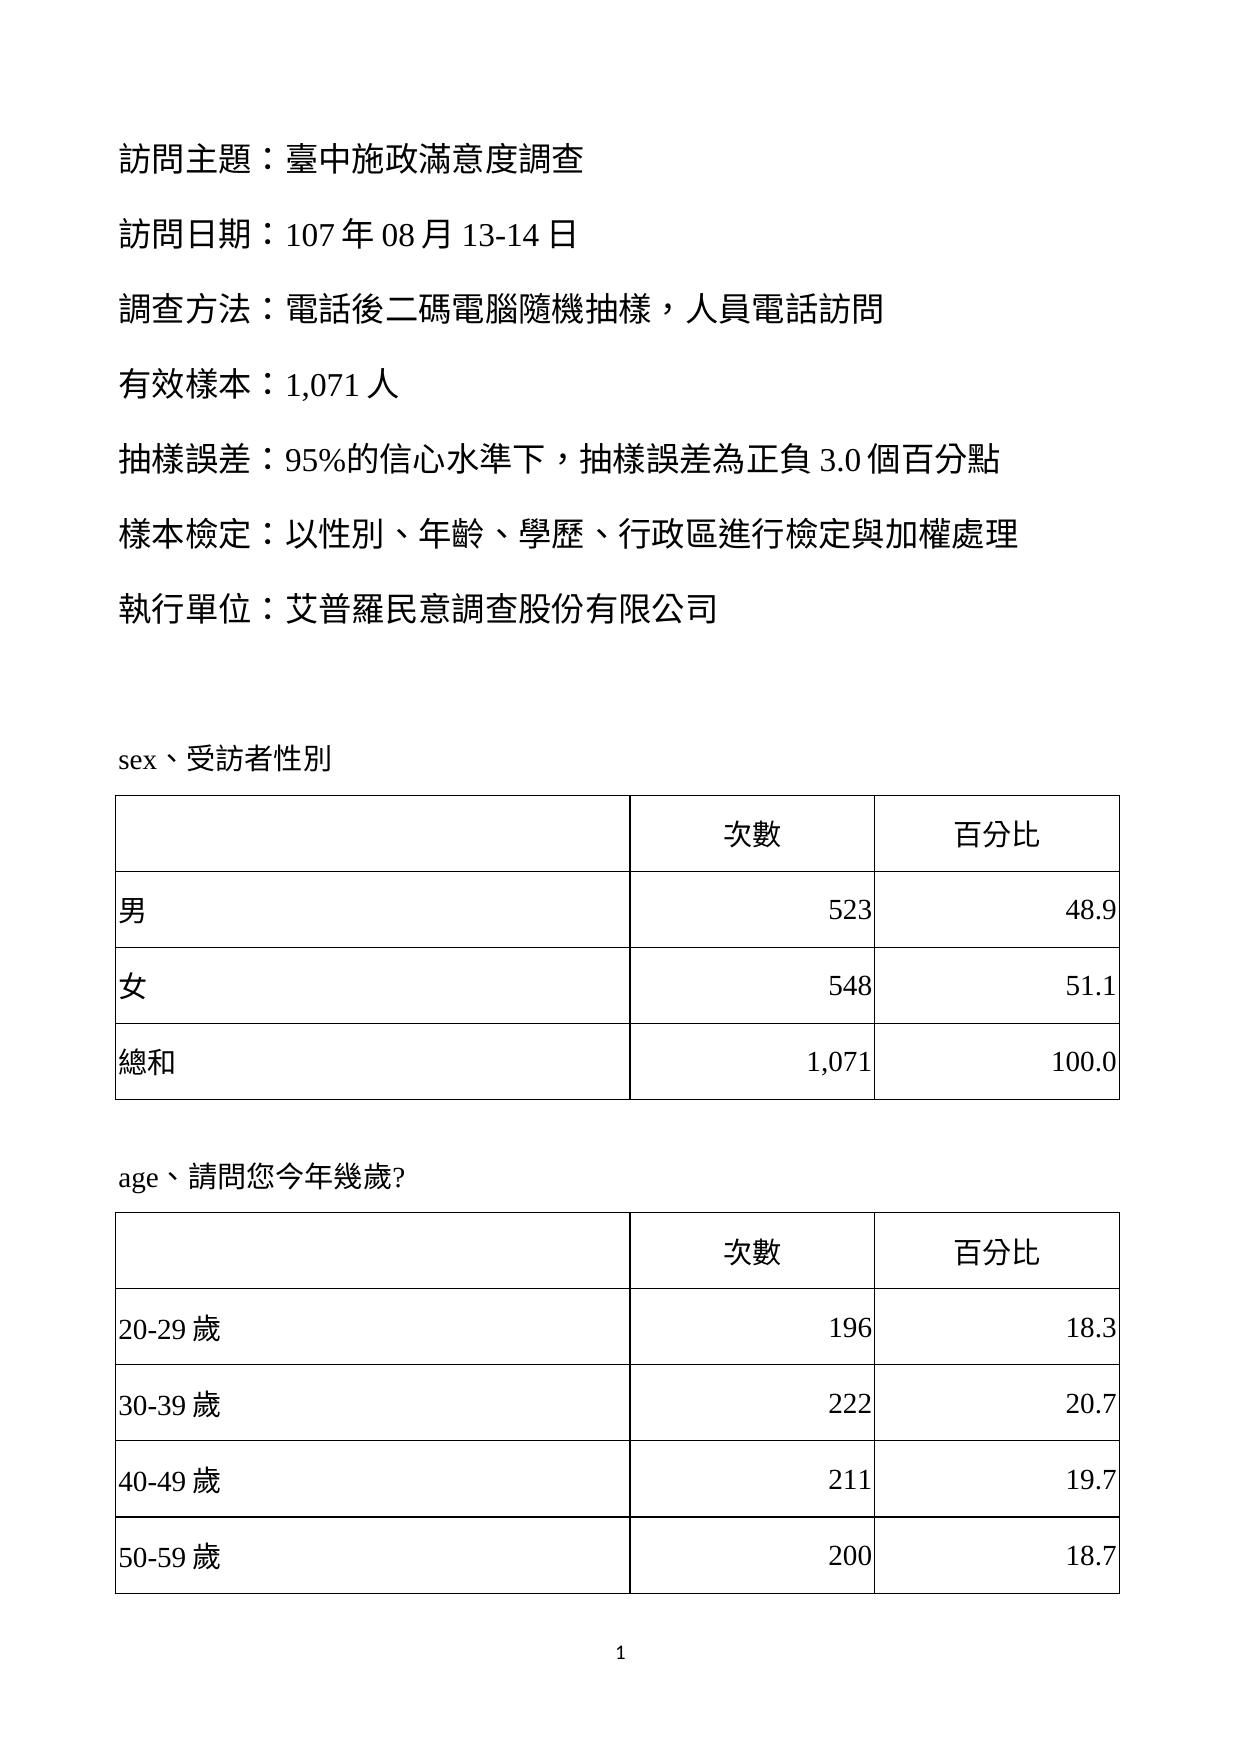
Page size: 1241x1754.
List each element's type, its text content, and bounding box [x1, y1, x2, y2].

table_cell 50-59歲 [116, 1518, 629, 1592]
table_cell 20.7 [875, 1365, 1119, 1440]
table_cell 211 [631, 1441, 874, 1516]
table_cell 30-39歲 [116, 1365, 629, 1440]
table_cell 20-29歲 [116, 1289, 629, 1364]
table_cell 51.1 [875, 948, 1119, 1023]
table_header [116, 796, 629, 871]
table_cell 100.0 [875, 1024, 1119, 1099]
table_cell 523 [631, 872, 874, 947]
table_header [116, 1213, 629, 1288]
table_cell 總和 [116, 1024, 629, 1099]
table_header 百分比 [875, 796, 1119, 871]
table_cell 18.3 [875, 1289, 1119, 1364]
table_cell 548 [631, 948, 874, 1023]
table_header 次數 [631, 1213, 874, 1288]
table_cell 女 [116, 948, 629, 1023]
table_cell 48.9 [875, 872, 1119, 947]
table_cell 222 [631, 1365, 874, 1440]
text 訪問主題：臺中施政滿意度調查 [118, 119, 1122, 194]
text 抽樣誤差：95%的信心水準下，抽樣誤差為正負3.0個百分點 [118, 419, 1122, 494]
table_cell 19.7 [875, 1441, 1119, 1516]
table_cell 200 [631, 1518, 874, 1592]
table_cell 196 [631, 1289, 874, 1364]
text 執行單位：艾普羅民意調查股份有限公司 [118, 569, 1122, 644]
text sex、受訪者性別 [118, 719, 1122, 794]
table_cell 1,071 [631, 1024, 874, 1099]
text 調查方法：電話後二碼電腦隨機抽樣，人員電話訪問 [118, 269, 1122, 344]
text 樣本檢定：以性別、年齡、學歷、行政區進行檢定與加權處理 [118, 494, 1122, 569]
table_header 次數 [631, 796, 874, 871]
text age、請問您今年幾歲? [118, 1100, 1122, 1212]
text 訪問日期：107年08月13-14日 [118, 194, 1122, 269]
table_cell 18.7 [875, 1518, 1119, 1592]
table_header 百分比 [875, 1213, 1119, 1288]
text 有效樣本：1,071人 [118, 344, 1122, 419]
table_cell 40-49歲 [116, 1441, 629, 1516]
table_cell 男 [116, 872, 629, 947]
